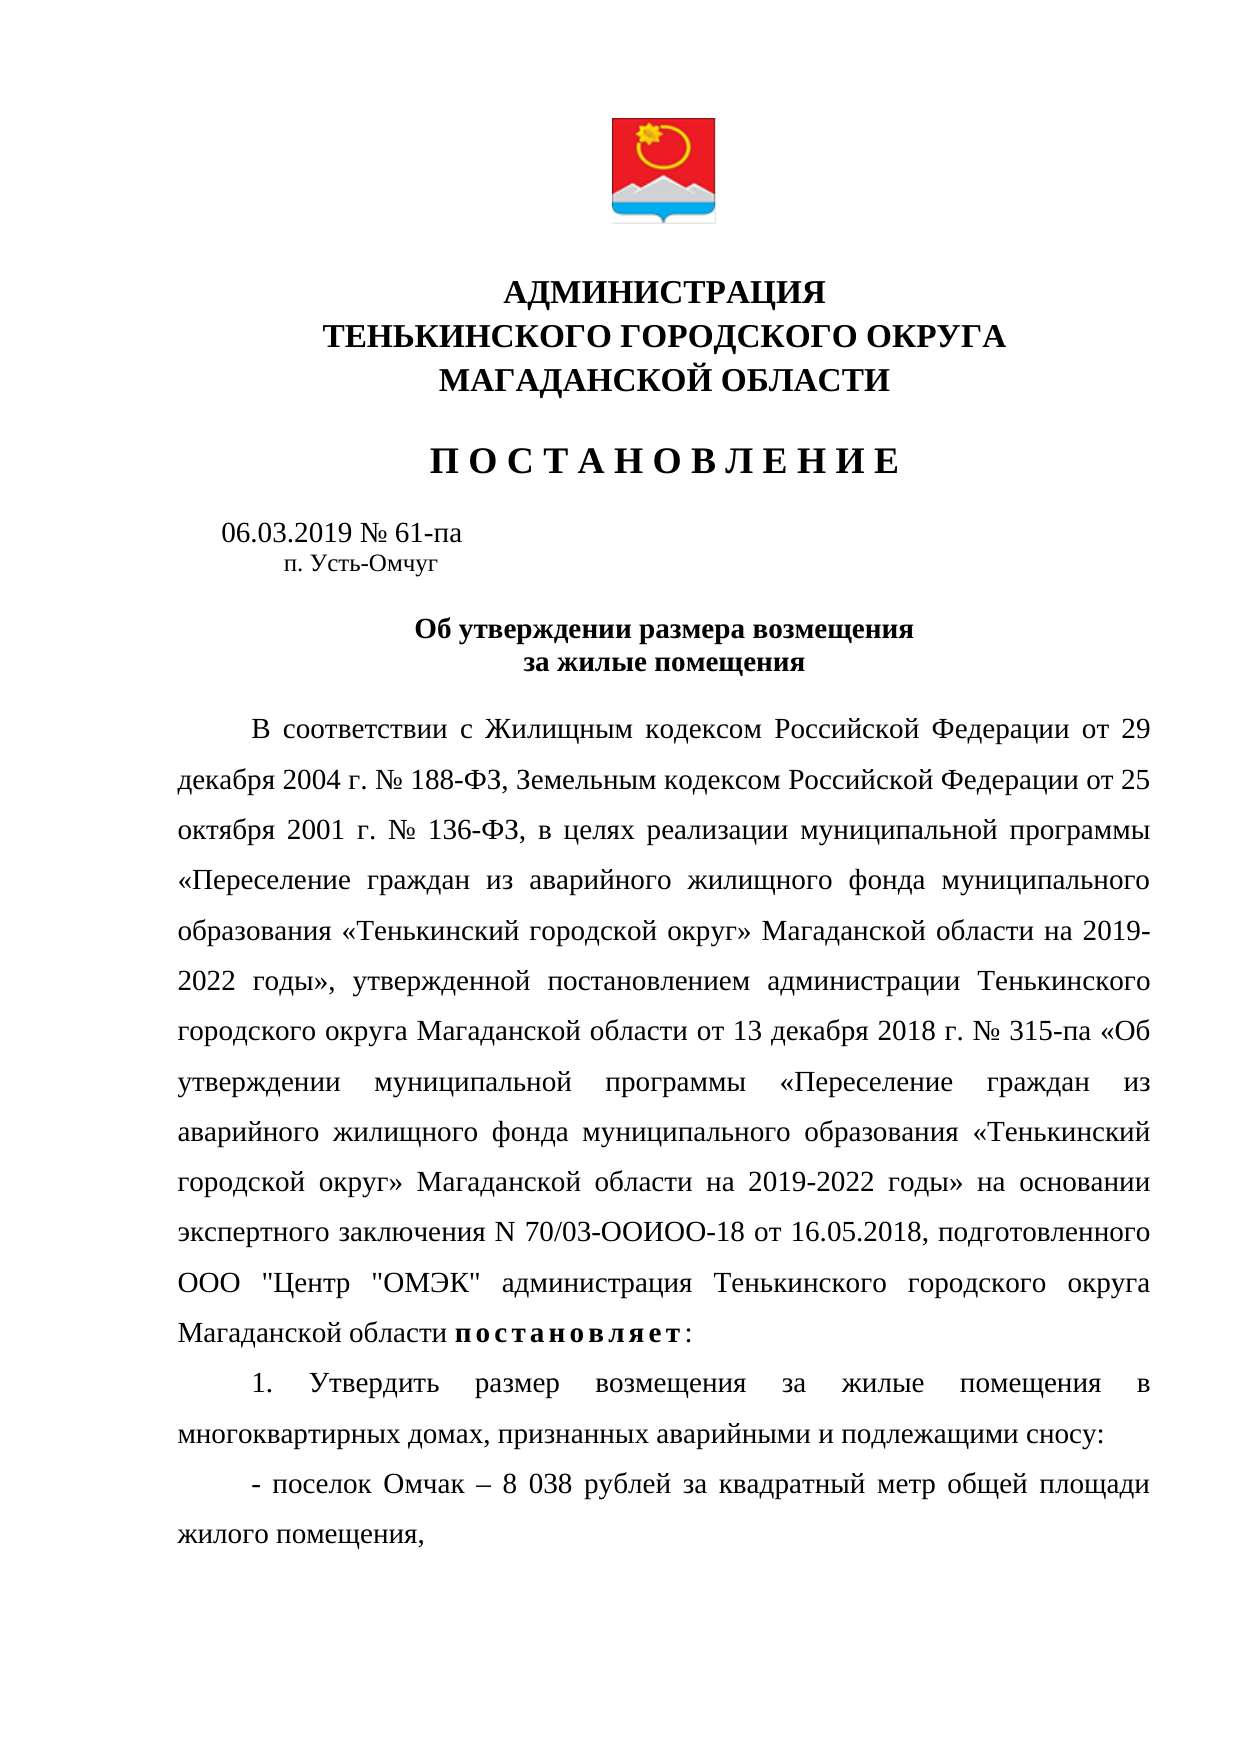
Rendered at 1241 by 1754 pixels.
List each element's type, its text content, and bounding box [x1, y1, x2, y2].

text АДМИНИСТРАЦИЯ [177, 273, 1152, 311]
text П О С Т А Н О В Л Е Н И Е [177, 438, 1152, 481]
text Об утверждении размера возмещения [177, 611, 1151, 644]
text п. Усть-Омчуг [177, 548, 1152, 577]
text В соответствии с Жилищным кодексом Российской Федерации от 29 декабря 2004 г. № 188-ФЗ, Земельным кодексом Российской Федерации от 25 октября 2001 г. № 136-ФЗ, в целях реализации муниципальной программы «Переселение граждан из аварийного жилищного фонда муниципального образования «Тенькинский городской округ» Магаданской области на 2019-2022 годы», утвержденной постановлением администрации Тенькинского городского округа Магаданской области от 13 декабря 2018 г. № 315-па «Об утверждении муниципальной программы «Переселение граждан из аварийного жилищного фонда муниципального образования «Тенькинский городской округ» Магаданской области на 2019-2022 годы» на основании экспертного заключения N 70/03-ООИОО-18 от 16.05.2018, подготовленного ООО "Центр "ОМЭК" администрация Тенькинского городского округа Магаданской области постановляет: [177, 711, 1151, 1349]
text за жилые помещения [177, 644, 1151, 678]
text 06.03.2019 № 61-па [177, 515, 1152, 548]
text 1. Утвердить размер возмещения за жилые помещения в многоквартирных домах, признанных аварийными и подлежащими сносу: [177, 1366, 1151, 1449]
text МАГАДАНСКОЙ ОБЛАСТИ [177, 361, 1152, 399]
text ТЕНЬКИНСКОГО ГОРОДСКОГО ОКРУГА [177, 317, 1152, 355]
text - поселок Омчак – 8 038 рублей за квадратный метр общей площади жилого помещения, [177, 1466, 1151, 1550]
picture [612, 118, 717, 225]
